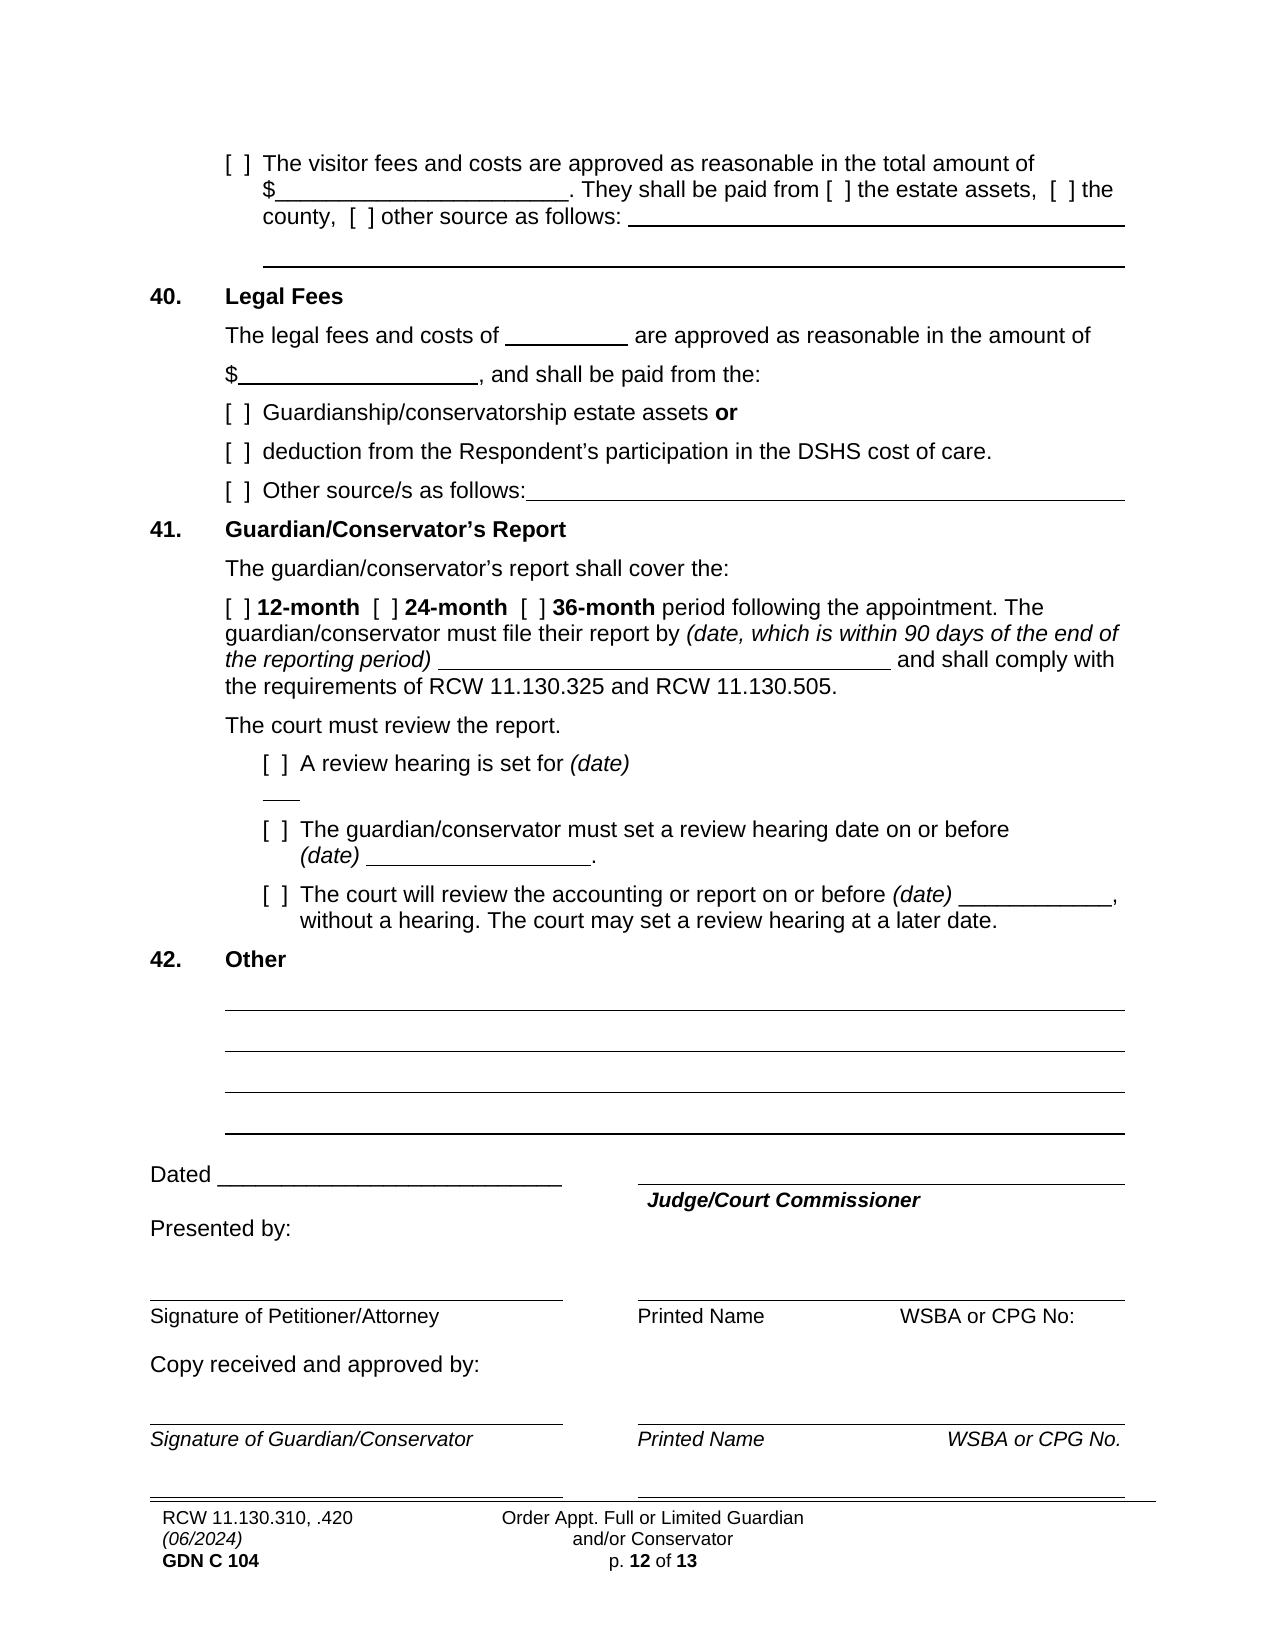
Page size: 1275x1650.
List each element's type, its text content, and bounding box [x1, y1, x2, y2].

text Judge/Court Commissioner [150, 1187, 1125, 1211]
text Dated ___________________________ [150, 1162, 1125, 1187]
text 42. Other [150, 946, 1125, 972]
text The legal fees and costs of are approved as reasonable in the amount of [225, 322, 1125, 348]
text [ ] Guardianship/conservatorship estate assets or [225, 399, 1125, 426]
text [ ] The court will review the accounting or report on or before (date) ____________, without a hearing. The court may set a review hearing at a later date. [262, 881, 1125, 933]
text 40. Legal Fees [150, 283, 1125, 309]
text $ , and shall be paid from the: [225, 361, 1125, 387]
text [ ] The guardian/conservator must set a review hearing date on or before (date) . [262, 816, 1125, 868]
text [ ] deduction from the Respondent’s participation in the DSHS cost of care. [225, 438, 1125, 464]
text The court must review the report. [225, 712, 1125, 738]
text 41. Guardian/Conservator’s Report [150, 516, 1125, 542]
text [ ] 12-month [ ] 24-month [ ] 36-month period following the appointment. The guardian/conservator must file their report by (date, which is within 90 days of the end of the reporting period) and shall comply with the requirements of RCW 11.130.325 and RCW 11.130.505. [225, 594, 1125, 699]
text [ ] The visitor fees and costs are approved as reasonable in the total amount of $_______________________. They shall be paid from [ ] the estate assets, [ ] the county, [ ] other source as follows: [225, 150, 1125, 229]
text Signature of Petitioner/Attorney Printed Name WSBA or CPG No: [150, 1303, 1125, 1351]
text The guardian/conservator’s report shall cover the: [225, 555, 1125, 581]
text Presented by: [150, 1215, 1125, 1241]
text Signature of Guardian/Conservator Printed Name WSBA or CPG No. [150, 1427, 1125, 1451]
text [ ] Other source/s as follows: [225, 477, 1125, 503]
text Copy received and approved by: [150, 1351, 1125, 1378]
text [ ] A review hearing is set for (date) [262, 750, 1125, 803]
